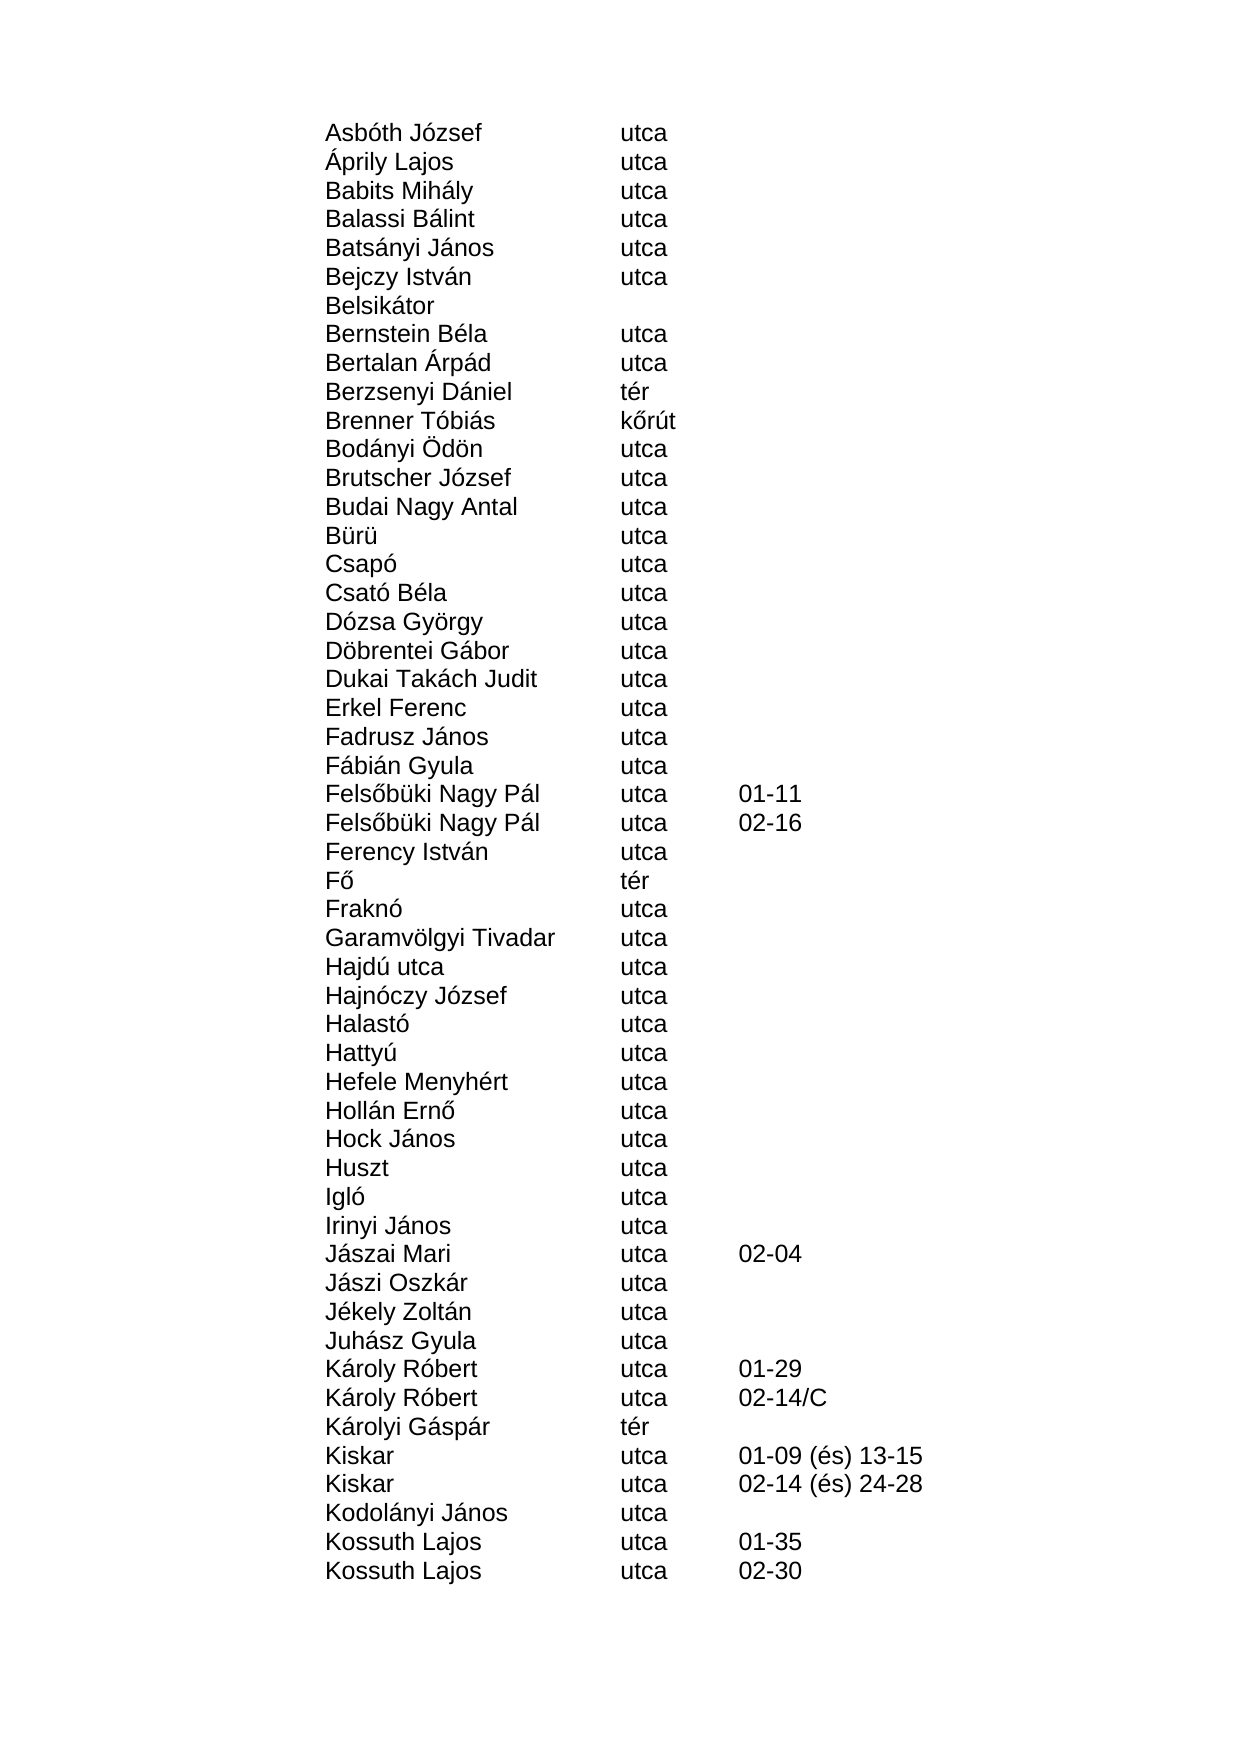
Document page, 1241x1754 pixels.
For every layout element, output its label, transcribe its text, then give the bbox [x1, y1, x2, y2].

text Balassi Bálint utca [148, 204, 1093, 233]
text Ferency István utca [148, 837, 1093, 866]
text Hollán Ernő utca [148, 1096, 1093, 1124]
text Fábián Gyula utca [148, 751, 1093, 779]
text Belsikátor [148, 291, 1093, 319]
text Bejczy István utca [148, 262, 1093, 291]
text Hajnóczy József utca [148, 981, 1093, 1009]
text Felsőbüki Nagy Pál utca 01-11 [148, 779, 1093, 808]
text Kodolányi János utca [148, 1498, 1093, 1527]
text Hefele Menyhért utca [148, 1067, 1093, 1096]
text Kossuth Lajos utca 02-30 [148, 1556, 1093, 1584]
text Asbóth József utca [148, 118, 1093, 147]
text Jászai Mari utca 02-04 [148, 1239, 1093, 1268]
text Berzsenyi Dániel tér [148, 377, 1093, 406]
text Fadrusz János utca [148, 722, 1093, 751]
text Csapó utca [148, 549, 1093, 578]
text Juhász Gyula utca [148, 1326, 1093, 1354]
text Garamvölgyi Tivadar utca [148, 923, 1093, 952]
text Bernstein Béla utca [148, 319, 1093, 348]
text Budai Nagy Antal utca [148, 492, 1093, 521]
text Bodányi Ödön utca [148, 434, 1093, 463]
text Jékely Zoltán utca [148, 1297, 1093, 1326]
text Hattyú utca [148, 1038, 1093, 1067]
text Kossuth Lajos utca 01-35 [148, 1527, 1093, 1556]
text Dukai Takách Judit utca [148, 664, 1093, 693]
text Brenner Tóbiás kőrút [148, 406, 1093, 434]
text Babits Mihály utca [148, 176, 1093, 204]
text Csató Béla utca [148, 578, 1093, 607]
text Bertalan Árpád utca [148, 348, 1093, 377]
text Kiskar utca 02-14 (és) 24-28 [148, 1469, 1093, 1498]
text Fraknó utca [148, 894, 1093, 923]
text Huszt utca [148, 1153, 1093, 1182]
text Igló utca [148, 1182, 1093, 1211]
text Áprily Lajos utca [148, 147, 1093, 176]
text Döbrentei Gábor utca [148, 636, 1093, 664]
text Erkel Ferenc utca [148, 693, 1093, 722]
text Károlyi Gáspár tér [148, 1412, 1093, 1441]
text Jászi Oszkár utca [148, 1268, 1093, 1297]
text Hock János utca [148, 1124, 1093, 1153]
text Károly Róbert utca 01-29 [148, 1354, 1093, 1383]
text Bürü utca [148, 521, 1093, 549]
text Károly Róbert utca 02-14/C [148, 1383, 1093, 1412]
text Halastó utca [148, 1009, 1093, 1038]
text Hajdú utca utca [148, 952, 1093, 981]
text Batsányi János utca [148, 233, 1093, 262]
text Brutscher József utca [148, 463, 1093, 492]
text Kiskar utca 01-09 (és) 13-15 [148, 1441, 1093, 1469]
text Dózsa György utca [148, 607, 1093, 636]
text Irinyi János utca [148, 1211, 1093, 1239]
text Fő tér [148, 866, 1093, 894]
text Felsőbüki Nagy Pál utca 02-16 [148, 808, 1093, 837]
